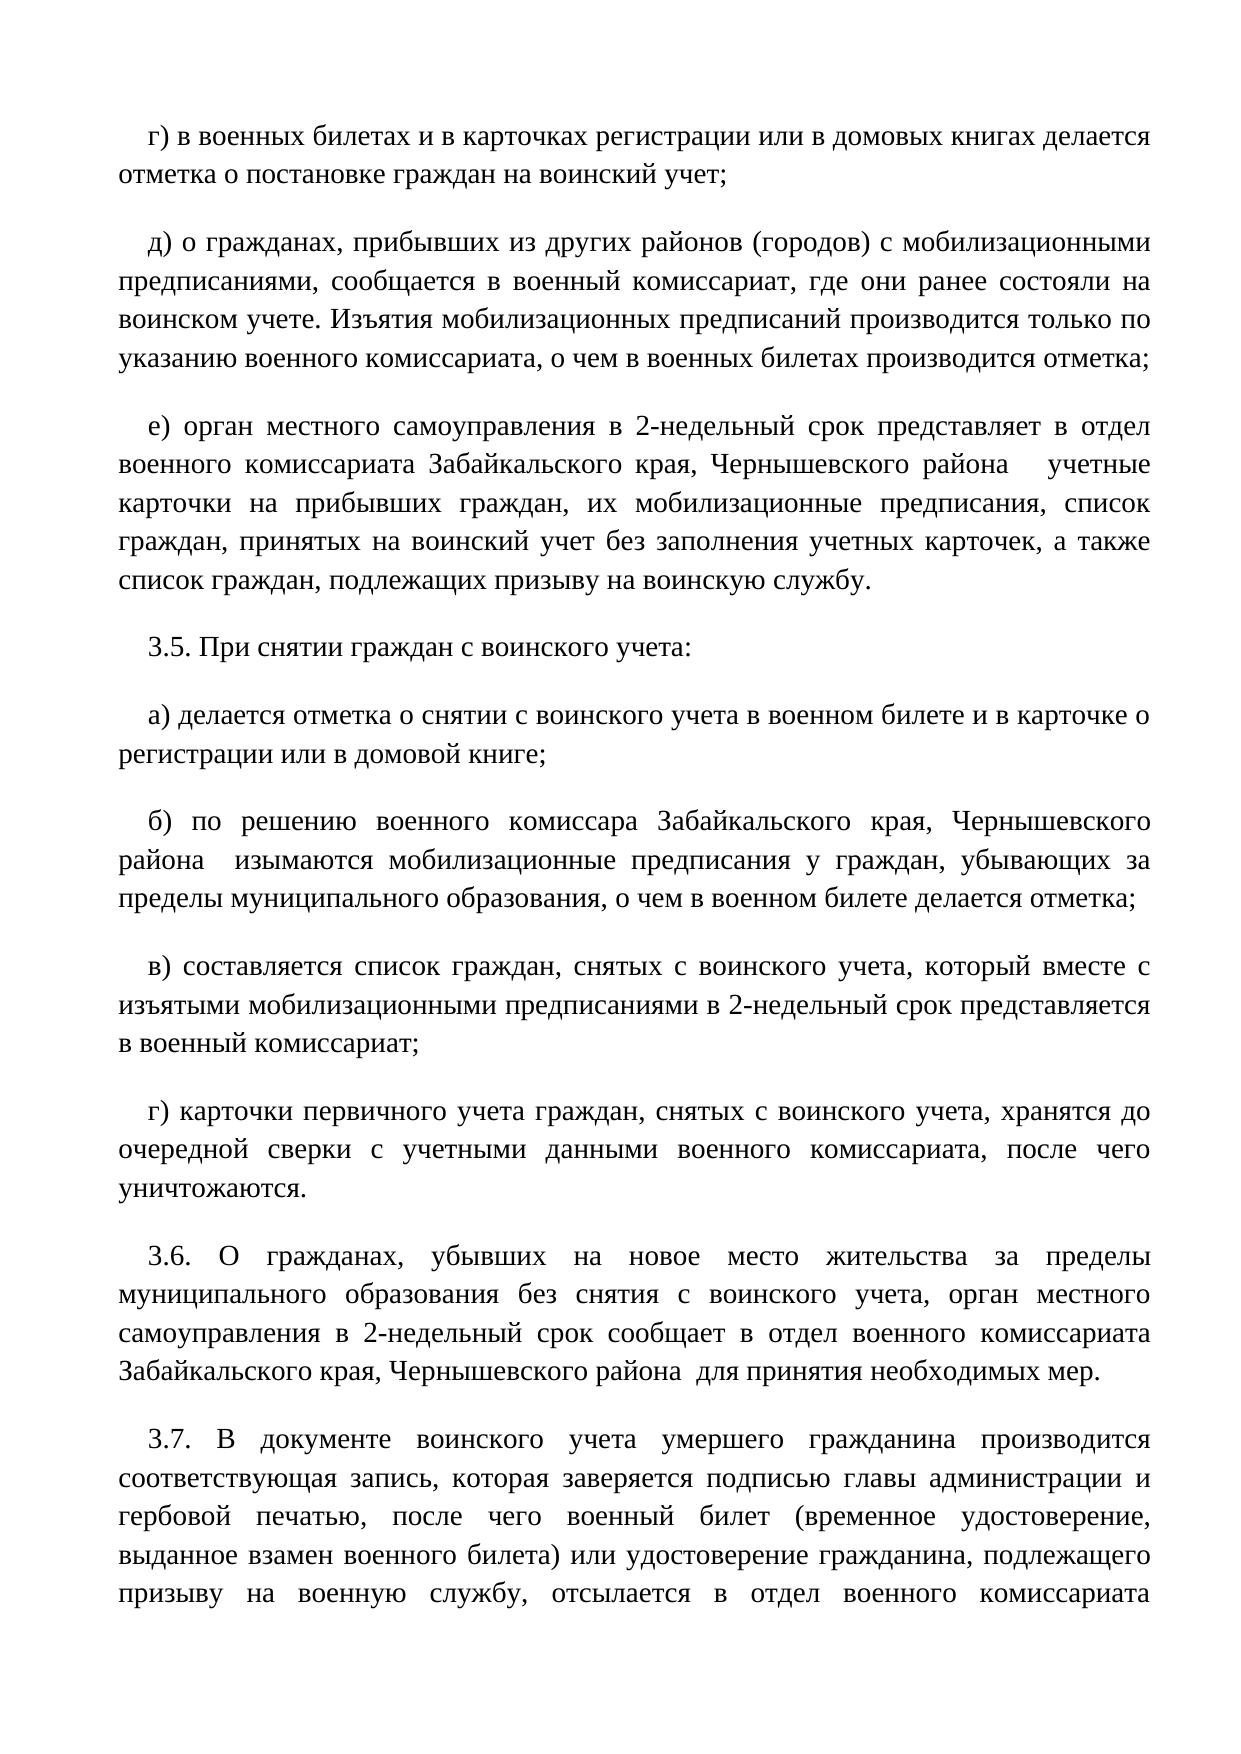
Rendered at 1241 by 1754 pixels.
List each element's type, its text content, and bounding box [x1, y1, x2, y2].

text 3.5. При снятии граждан с воинского учета: [118, 629, 1152, 663]
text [118, 1421, 1152, 1609]
text 3.6. О гражданах, убывших на новое место жительства за пределы муниципального образования без снятия с воинского учета, орган местного самоуправления в 2-недельный срок сообщает в отдел военного комиссариата Забайкальского края, Чернышевского района для принятия необходимых мер. [118, 1238, 1152, 1387]
text е) орган местного самоуправления в 2-недельный срок представляет в отдел военного комиссариата Забайкальского края, Чернышевского района учетные карточки на прибывших граждан, их мобилизационные предписания, список граждан, принятых на воинский учет без заполнения учетных карточек, а также список граждан, подлежащих призыву на воинскую службу. [118, 408, 1152, 595]
text б) по решению военного комиссара Забайкальского края, Чернышевского района изымаются мобилизационные предписания у граждан, убывающих за пределы муниципального образования, о чем в военном билете делается отметка; [118, 803, 1152, 914]
text а) делается отметка о снятии с воинского учета в военном билете и в карточке о регистрации или в домовой книге; [118, 697, 1152, 769]
text г) карточки первичного учета граждан, снятых с воинского учета, хранятся до очередной сверки с учетными данными военного комиссариата, после чего уничтожаются. [118, 1093, 1152, 1204]
text г) в военных билетах и в карточках регистрации или в домовых книгах делается отметка о постановке граждан на воинский учет; [118, 118, 1152, 190]
text в) составляется список граждан, снятых с воинского учета, который вместе с изъятыми мобилизационными предписаниями в 2-недельный срок представляется в военный комиссариат; [118, 948, 1152, 1059]
text д) о гражданах, прибывших из других районов (городов) с мобилизационными предписаниями, сообщается в военный комиссариат, где они ранее состояли на воинском учете. Изъятия мобилизационных предписаний производится только по указанию военного комиссариата, о чем в военных билетах производится отметка; [118, 224, 1152, 373]
